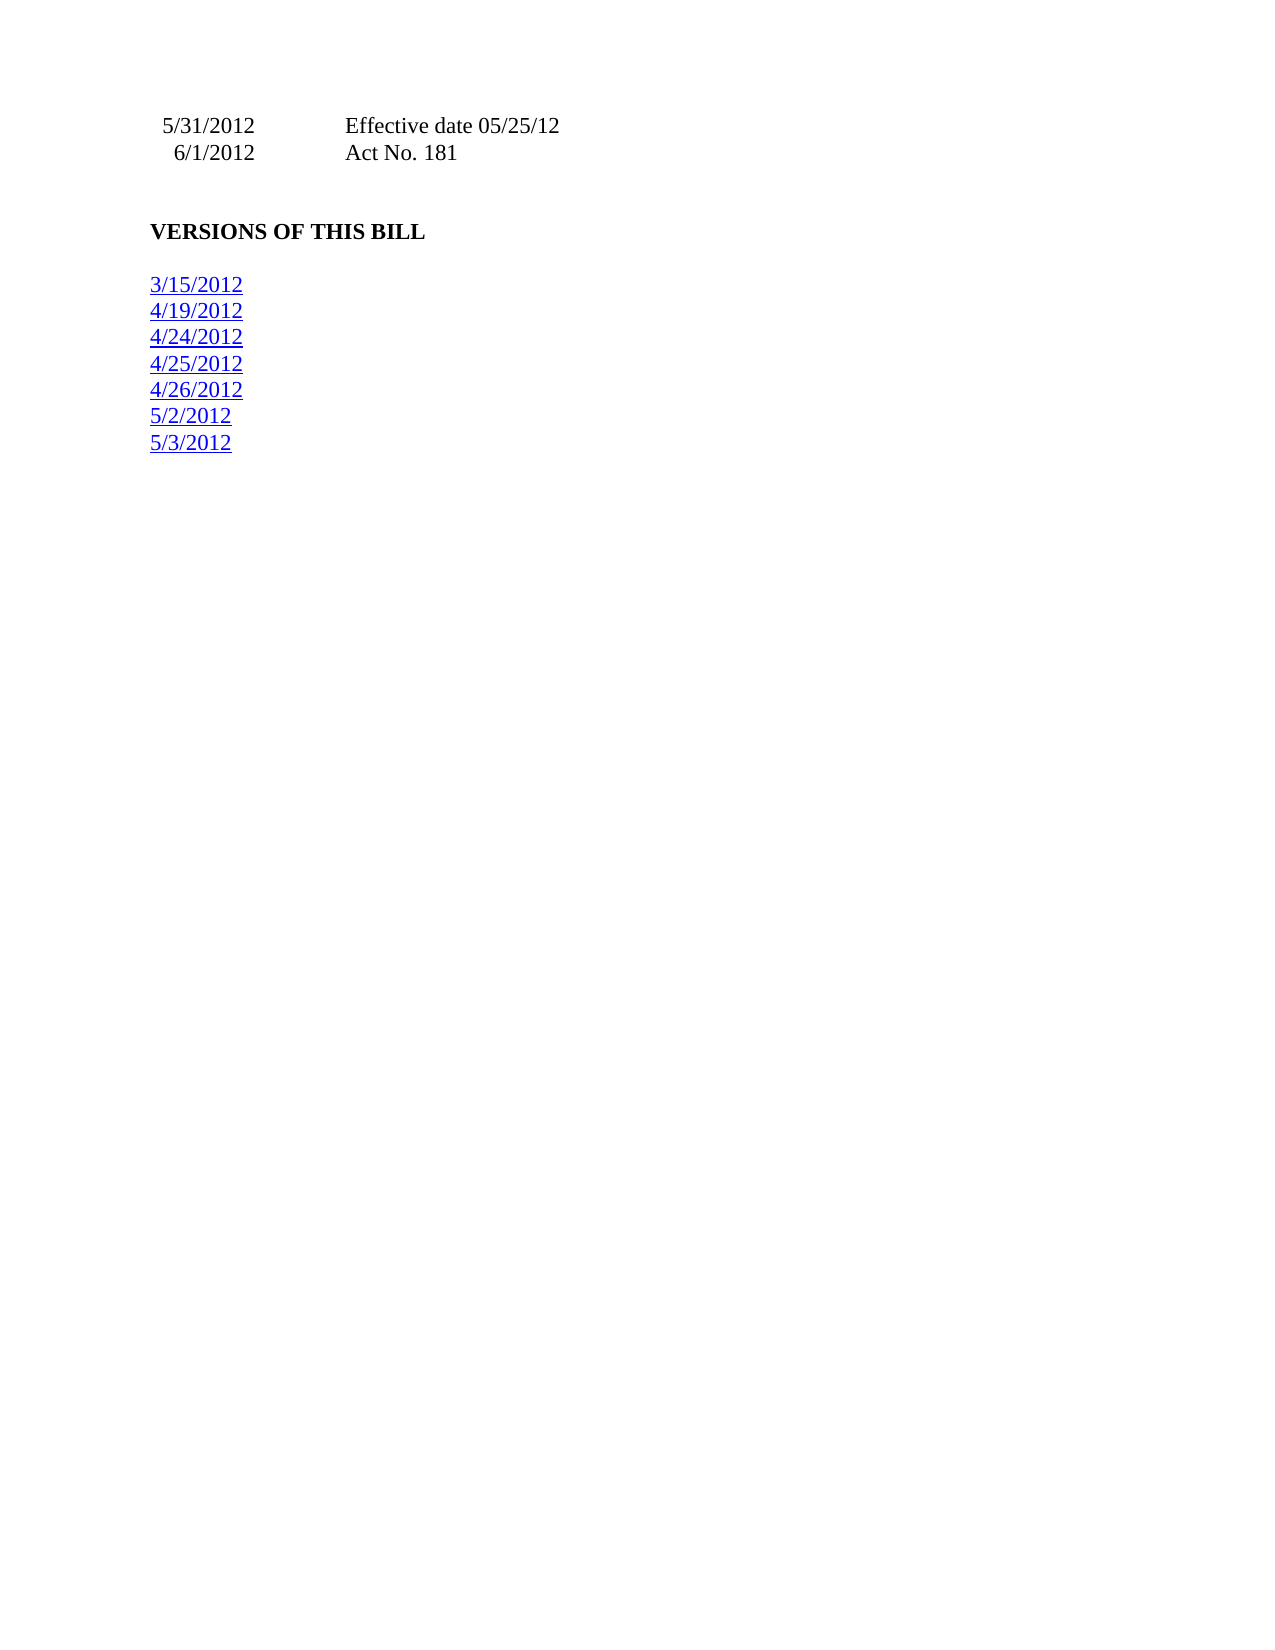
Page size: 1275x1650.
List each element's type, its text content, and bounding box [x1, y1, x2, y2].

text 6/1/2012 Act No. 181 [150, 139, 1125, 165]
text 3/15/2012 [150, 271, 1125, 297]
text 5/31/2012 Effective date 05/25/12 [150, 112, 1125, 139]
text 4/19/2012 [150, 297, 1125, 323]
text 5/3/2012 [150, 429, 1125, 455]
text 4/24/2012 [150, 323, 1125, 350]
text 4/26/2012 [150, 376, 1125, 402]
text VERSIONS OF THIS BILL [150, 218, 1125, 244]
text 5/2/2012 [150, 402, 1125, 429]
text 4/25/2012 [150, 350, 1125, 376]
